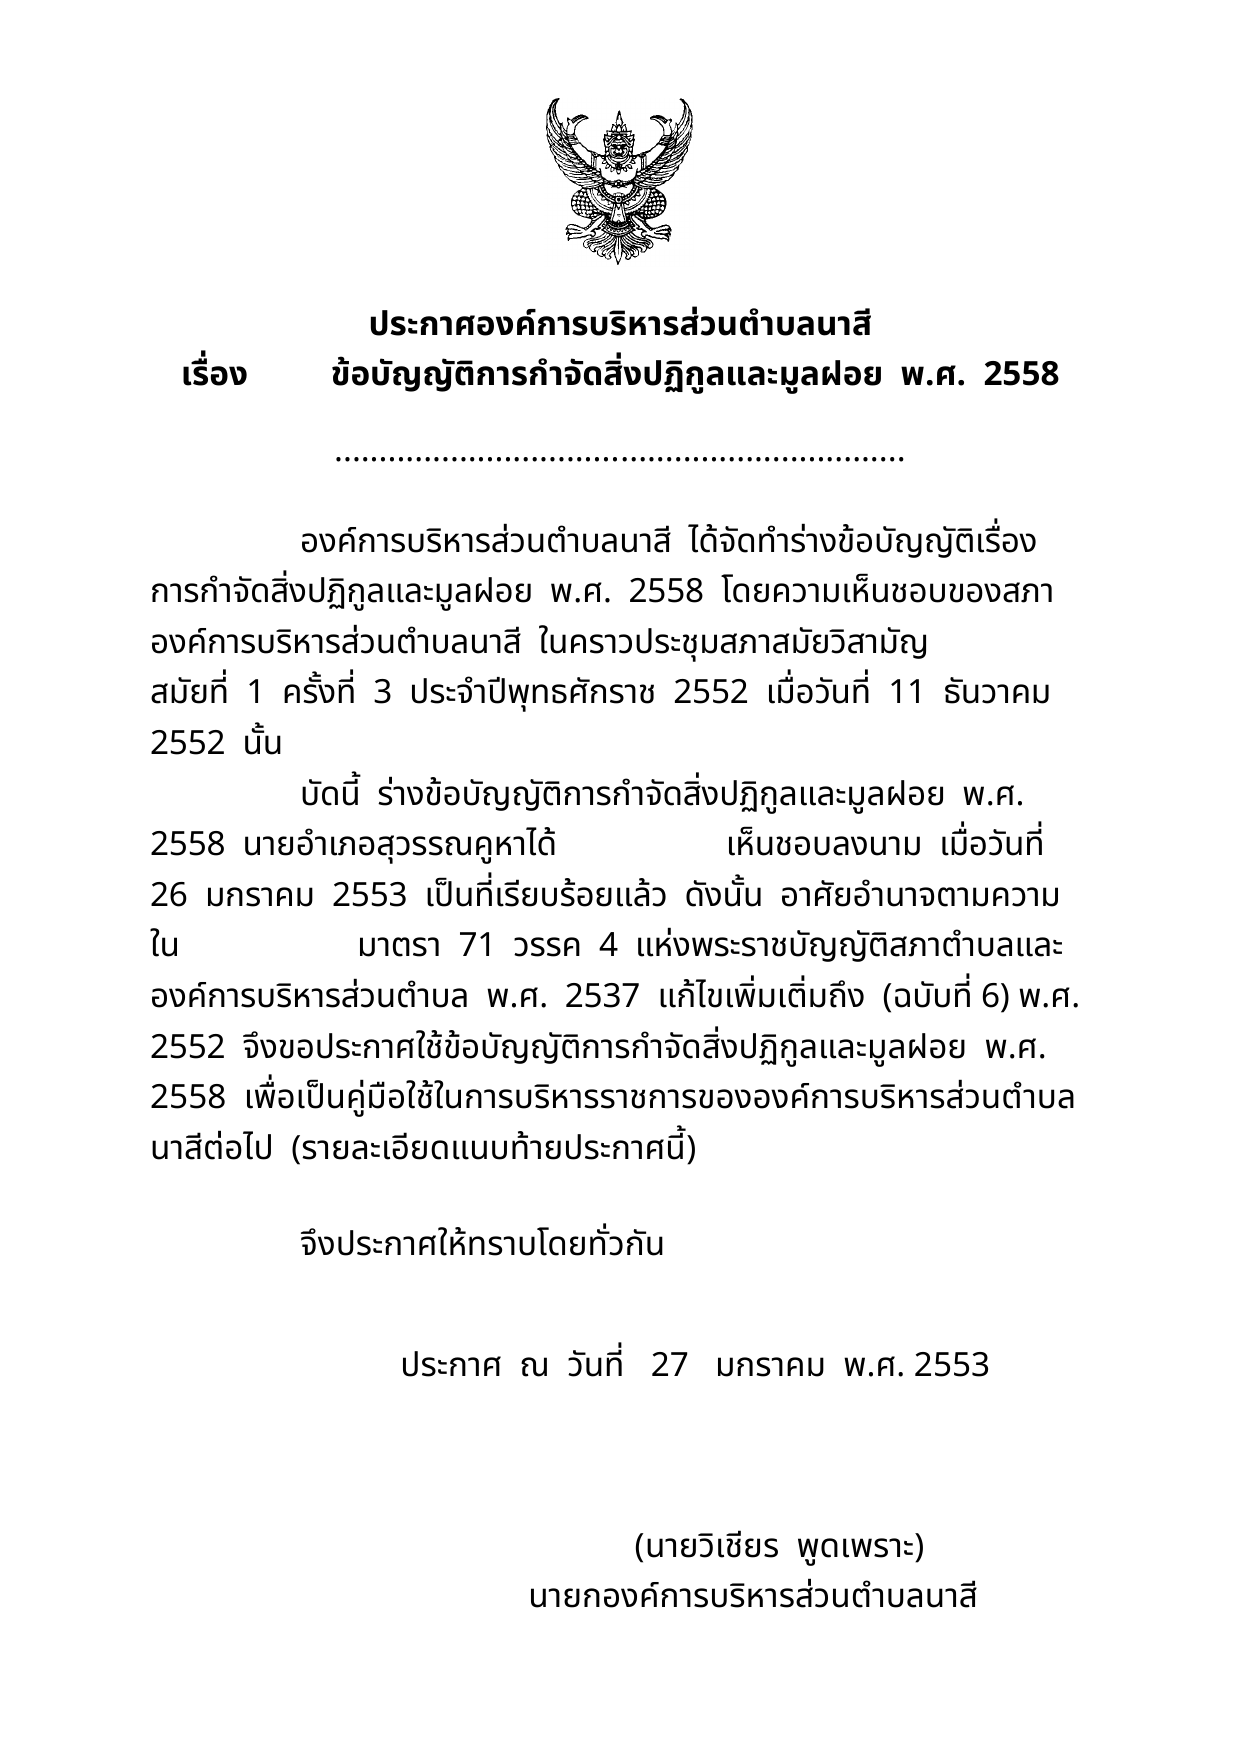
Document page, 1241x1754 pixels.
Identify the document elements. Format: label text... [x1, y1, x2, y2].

text (นายวิเชียร พูดเพราะ) [600, 1522, 1090, 1572]
picture [543, 98, 694, 267]
text ................................................................ [150, 426, 1090, 471]
text เรื่อง ข้อบัญญัติการกำจัดสิ่งปฏิกูลและมูลฝอย พ.ศ. 2558 [150, 350, 1090, 401]
text นายกองค์การบริหารส่วนตำบลนาสี [150, 1572, 1090, 1623]
text บัดนี้ ร่างข้อบัญญัติการกำจัดสิ่งปฏิกูลและมูลฝอย พ.ศ. 2558 นายอำเภอสุวรรณคูหาได้ เห็นชอบลงนาม เมื่อวันที่ 26 มกราคม 2553 เป็นที่เรียบร้อยแล้ว ดังนั้น อาศัยอำนาจตามความใน มาตรา 71 วรรค 4 แห่งพระราชบัญญัติสภาตำบลและองค์การบริหารส่วนตำบล พ.ศ. 2537 แก้ไขเพิ่มเติ่มถึง (ฉบับที่ 6) พ.ศ. 2552 จึงขอประกาศใช้ข้อบัญญัติการกำจัดสิ่งปฏิกูลและมูลฝอย พ.ศ. 2558 เพื่อเป็นคู่มือใช้ในการบริหารราชการขององค์การบริหารส่วนตำบลนาสีต่อไป (รายละเอียดแนบท้ายประกาศนี้) [150, 769, 1090, 1174]
text ประกาศ ณ วันที่ 27 มกราคม พ.ศ. 2553 [300, 1341, 1090, 1391]
text ประกาศองค์การบริหารส่วนตำบลนาสี [150, 300, 1090, 350]
text องค์การบริหารส่วนตำบลนาสี ได้จัดทำร่างข้อบัญญัติเรื่อง การกำจัดสิ่งปฏิกูลและมูลฝอย พ.ศ. 2558 โดยความเห็นชอบของสภาองค์การบริหารส่วนตำบลนาสี ในคราวประชุมสภาสมัยวิสามัญ สมัยที่ 1 ครั้งที่ 3 ประจำปีพุทธศักราช 2552 เมื่อวันที่ 11 ธันวาคม 2552 นั้น [150, 517, 1090, 769]
text จึงประกาศให้ทราบโดยทั่วกัน [150, 1220, 1090, 1270]
